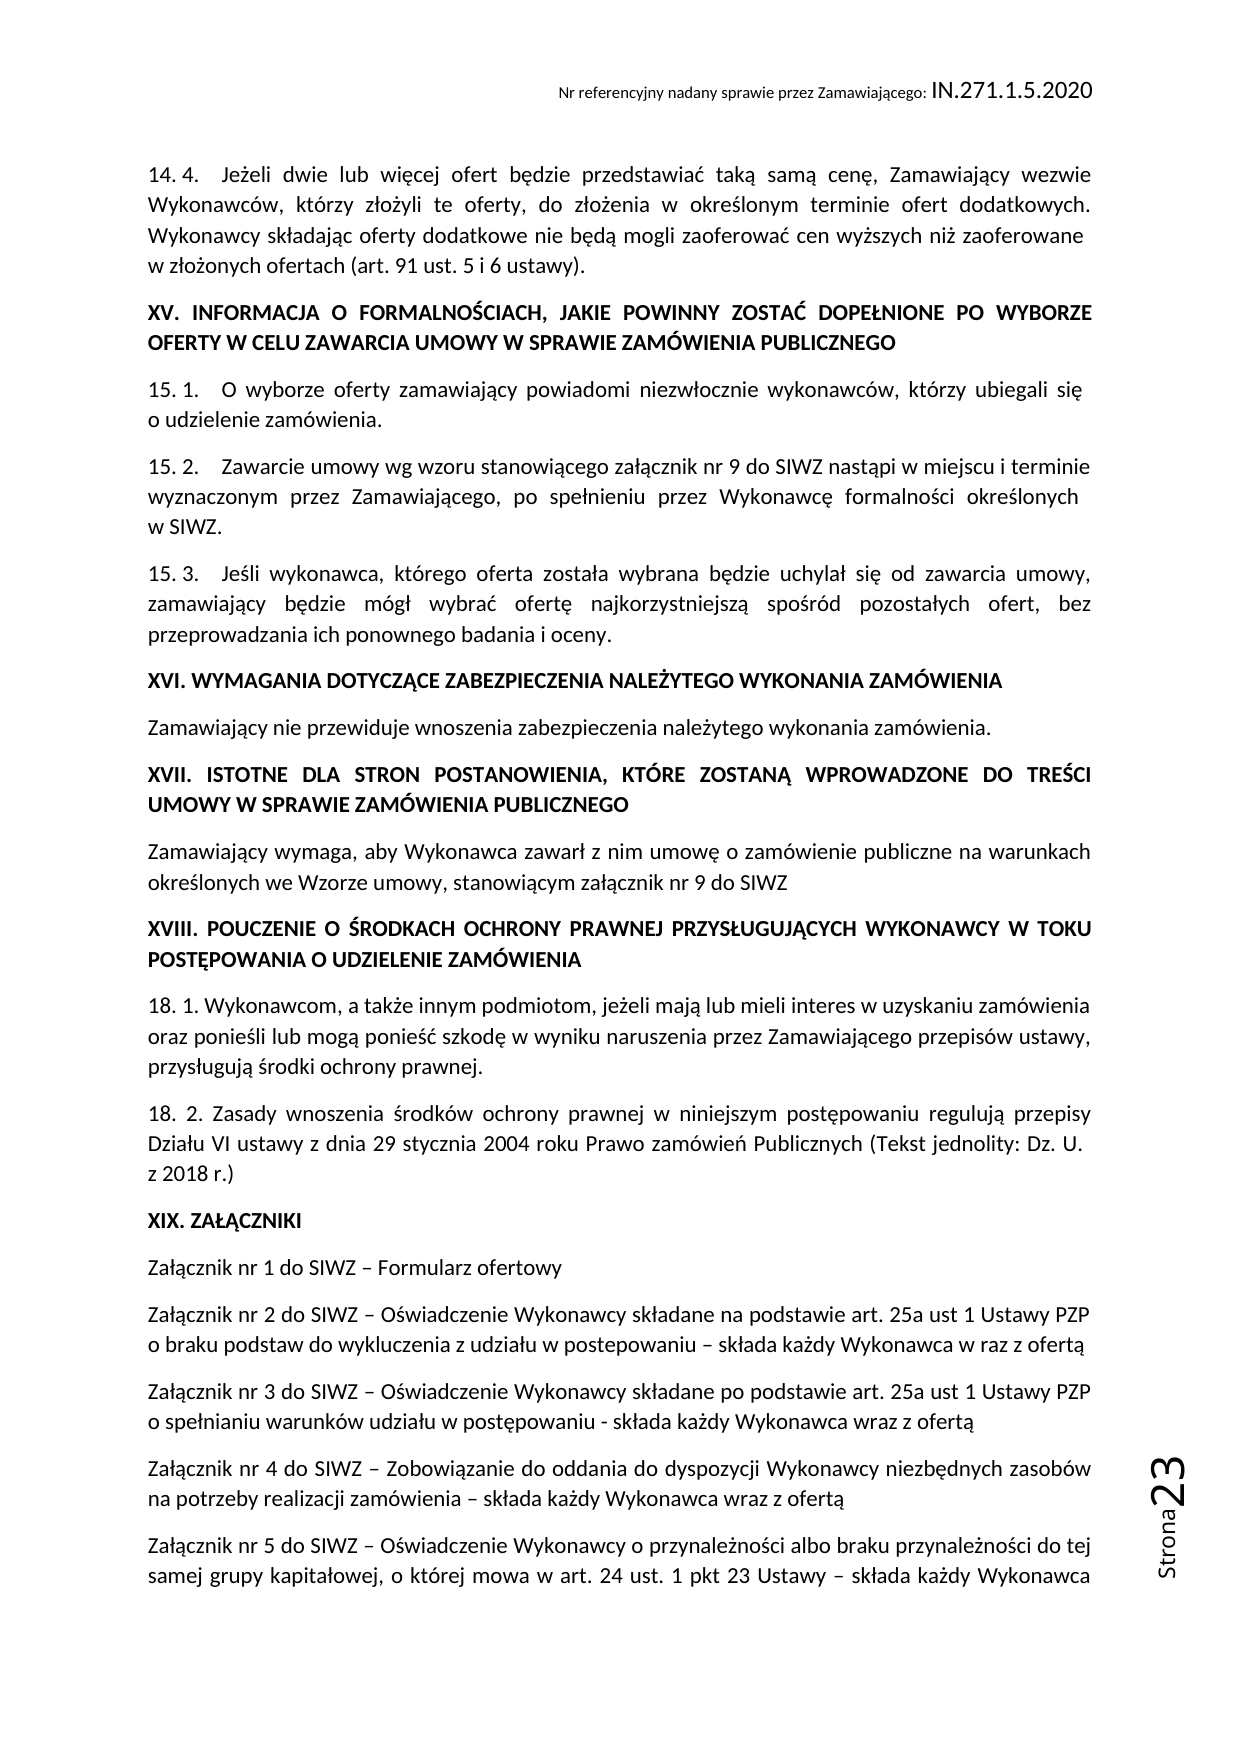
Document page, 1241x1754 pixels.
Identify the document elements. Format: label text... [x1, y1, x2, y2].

text 15. 3. Jeśli wykonawca, którego oferta została wybrana będzie uchylał się od zawarcia umowy, zamawiający będzie mógł wybrać ofertę najkorzystniejszą spośród pozostałych ofert, bez przeprowadzania ich ponownego badania i oceny. [148, 559, 1093, 648]
text 18. 1. Wykonawcom, a także innym podmiotom, jeżeli mają lub mieli interes w uzyskaniu zamówienia oraz ponieśli lub mogą ponieść szkodę w wyniku naruszenia przez Zamawiającego przepisów ustawy, przysługują środki ochrony prawnej. [148, 992, 1093, 1080]
text 14. 4. Jeżeli dwie lub więcej ofert będzie przedstawiać taką samą cenę, Zamawiający wezwie Wykonawców, którzy złożyli te oferty, do złożenia w określonym terminie ofert dodatkowych. Wykonawcy składając oferty dodatkowe nie będą mogli zaoferować cen wyższych niż zaoferowane w złożonych ofertach (art. 91 ust. 5 i 6 ustawy). [148, 160, 1093, 279]
text Zamawiający nie przewiduje wnoszenia zabezpieczenia należytego wykonania zamówienia. [148, 713, 1093, 741]
text Załącznik nr 4 do SIWZ – Zobowiązanie do oddania do dyspozycji Wykonawcy niezbędnych zasobów na potrzeby realizacji zamówienia – składa każdy Wykonawca wraz z ofertą [148, 1454, 1093, 1512]
text XVIII. POUCZENIE O ŚRODKACH OCHRONY PRAWNEJ PRZYSŁUGUJĄCYCH WYKONAWCY W TOKU POSTĘPOWANIA O UDZIELENIE ZAMÓWIENIA [148, 914, 1093, 973]
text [148, 1531, 1093, 1589]
text 15. 1. O wyborze oferty zamawiający powiadomi niezwłocznie wykonawców, którzy ubiegali się o udzielenie zamówienia. [148, 375, 1093, 433]
text XVI. WYMAGANIA DOTYCZĄCE ZABEZPIECZENIA NALEŻYTEGO WYKONANIA ZAMÓWIENIA [148, 667, 1093, 694]
text Załącznik nr 3 do SIWZ – Oświadczenie Wykonawcy składane po podstawie art. 25a ust 1 Ustawy PZP o spełnianiu warunków udziału w postępowaniu - składa każdy Wykonawca wraz z ofertą [148, 1377, 1093, 1435]
text XV. INFORMACJA O FORMALNOŚCIACH, JAKIE POWINNY ZOSTAĆ DOPEŁNIONE PO WYBORZE OFERTY W CELU ZAWARCIA UMOWY W SPRAWIE ZAMÓWIENIA PUBLICZNEGO [148, 298, 1093, 356]
text 18. 2. Zasady wnoszenia środków ochrony prawnej w niniejszym postępowaniu regulują przepisy Działu VI ustawy z dnia 29 stycznia 2004 roku Prawo zamówień Publicznych (Tekst jednolity: Dz. U. z 2018 r.) [148, 1099, 1093, 1187]
text 15. 2. Zawarcie umowy wg wzoru stanowiącego załącznik nr 9 do SIWZ nastąpi w miejscu i terminie wyznaczonym przez Zamawiającego, po spełnieniu przez Wykonawcę formalności określonych w SIWZ. [148, 452, 1093, 540]
text XIX. ZAŁĄCZNIKI [148, 1206, 1093, 1234]
text Zamawiający wymaga, aby Wykonawca zawarł z nim umowę o zamówienie publiczne na warunkach określonych we Wzorze umowy, stanowiącym załącznik nr 9 do SIWZ [148, 837, 1093, 896]
text Załącznik nr 2 do SIWZ – Oświadczenie Wykonawcy składane na podstawie art. 25a ust 1 Ustawy PZP o braku podstaw do wykluczenia z udziału w postepowaniu – składa każdy Wykonawca w raz z ofertą [148, 1300, 1093, 1358]
text XVII. ISTOTNE DLA STRON POSTANOWIENIA, KTÓRE ZOSTANĄ WPROWADZONE DO TREŚCI UMOWY W SPRAWIE ZAMÓWIENIA PUBLICZNEGO [148, 760, 1093, 818]
text Załącznik nr 1 do SIWZ – Formularz ofertowy [148, 1253, 1093, 1281]
